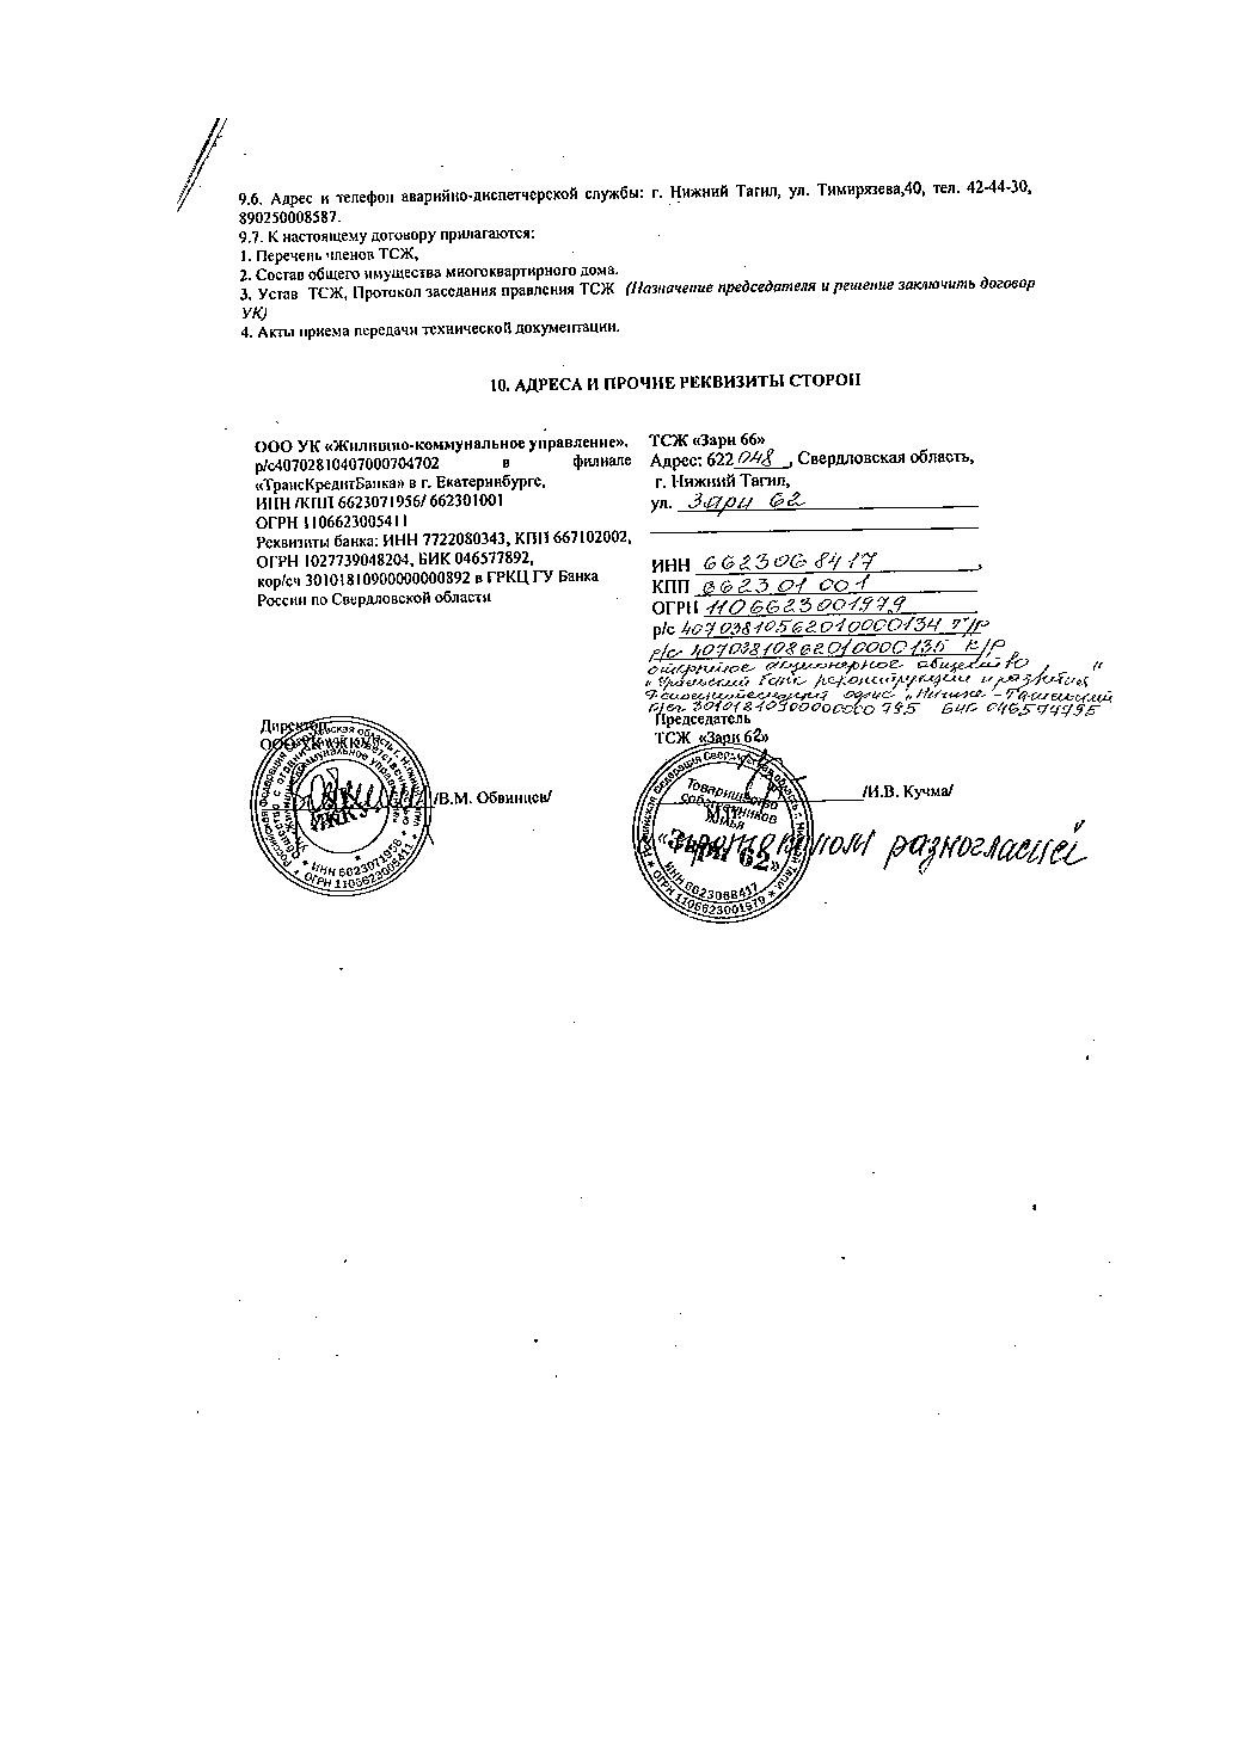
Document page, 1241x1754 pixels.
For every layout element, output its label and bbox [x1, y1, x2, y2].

picture [177, 118, 1152, 1417]
